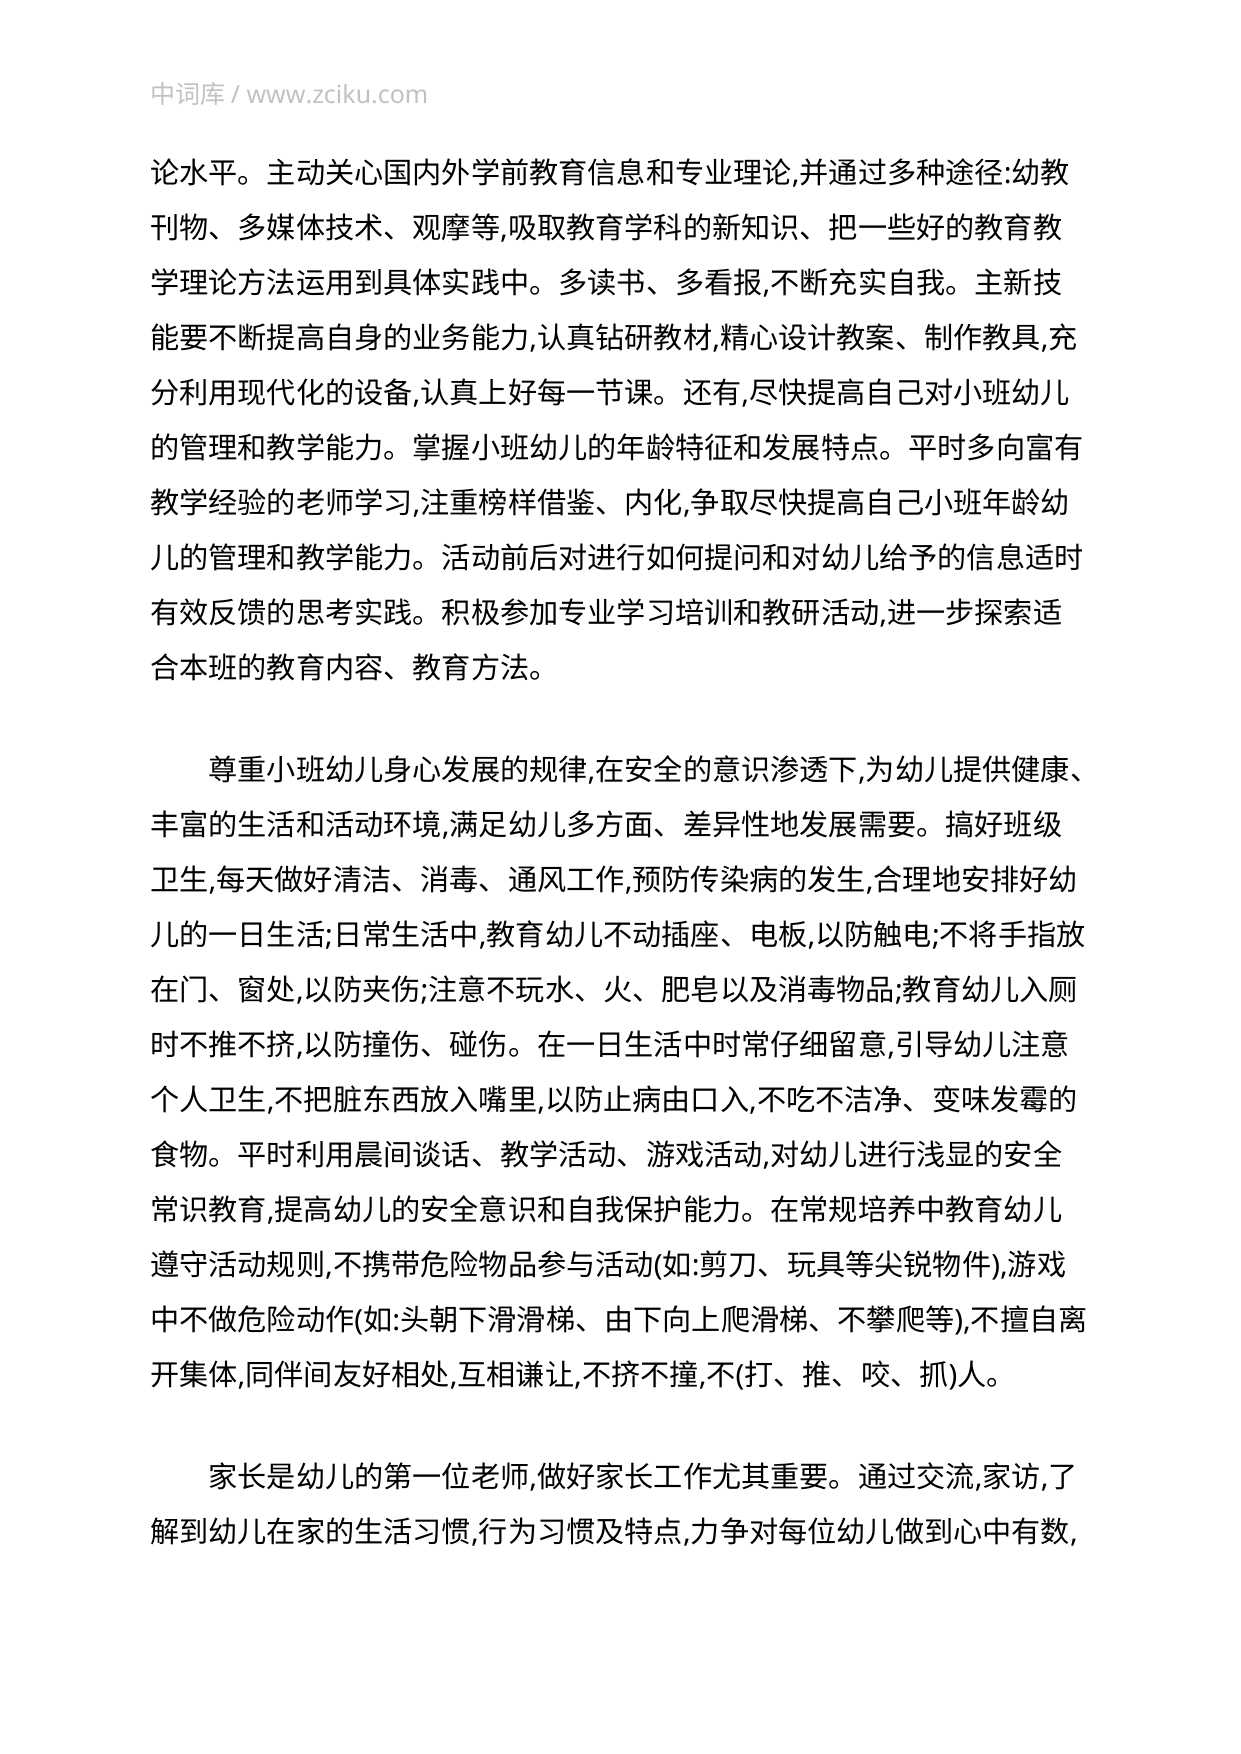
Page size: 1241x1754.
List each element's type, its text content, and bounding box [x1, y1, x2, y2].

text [150, 150, 1090, 687]
text 尊重小班幼儿身心发展的规律,在安全的意识渗透下,为幼儿提供健康、丰富的生活和活动环境,满足幼儿多方面、差异性地发展需要。搞好班级卫生,每天做好清洁、消毒、通风工作,预防传染病的发生,合理地安排好幼儿的一日生活;日常生活中,教育幼儿不动插座、电板,以防触电;不将手指放在门、窗处,以防夹伤;注意不玩水、火、肥皂以及消毒物品;教育幼儿入厕时不推不挤,以防撞伤、碰伤。在一日生活中时常仔细留意,引导幼儿注意个人卫生,不把脏东西放入嘴里,以防止病由口入,不吃不洁净、变味发霉的食物。平时利用晨间谈话、教学活动、游戏活动,对幼儿进行浅显的安全常识教育,提高幼儿的安全意识和自我保护能力。在常规培养中教育幼儿遵守活动规则,不携带危险物品参与活动(如:剪刀、玩具等尖锐物件),游戏中不做危险动作(如:头朝下滑滑梯、由下向上爬滑梯、不攀爬等),不擅自离开集体,同伴间友好相处,互相谦让,不挤不撞,不(打、推、咬、抓)人。 [150, 747, 1090, 1394]
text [150, 1453, 1090, 1551]
